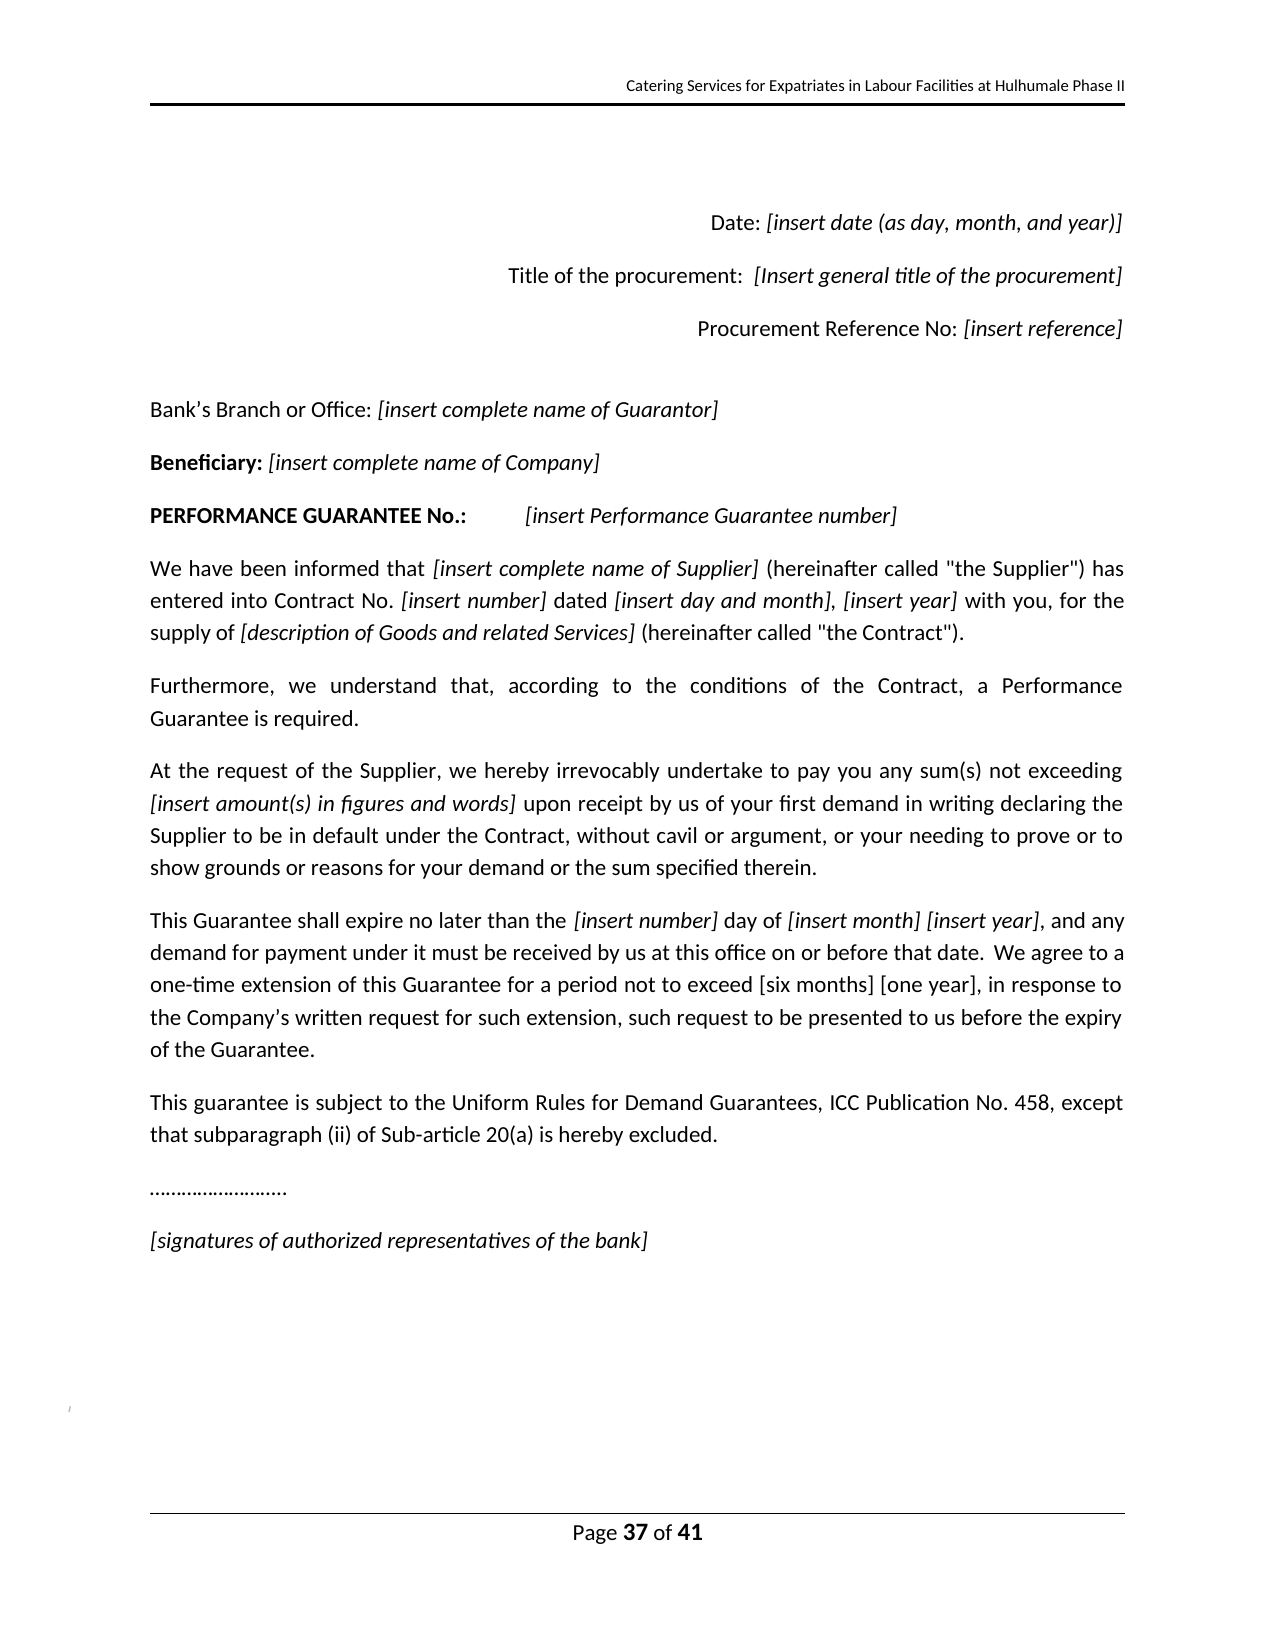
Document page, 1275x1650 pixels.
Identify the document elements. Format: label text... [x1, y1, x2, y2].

text [signatures of authorized representatives of the bank] [150, 1226, 1125, 1254]
text Title of the procurement: [Insert general title of the procurement] [150, 261, 1125, 289]
text Bank’s Branch or Office: [insert complete name of Guarantor] [150, 395, 1125, 423]
text Procurement Reference No: [insert reference] [150, 314, 1125, 342]
text This Guarantee shall expire no later than the [insert number] day of [insert month] [insert year], and any demand for payment under it must be received by us at this office on or before that date. We agree to a one-time extension of this Guarantee for a period not to exceed [six months] [one year], in response to the Company’s written request for such extension, such request to be presented to us before the expiry of the Guarantee. [150, 906, 1125, 1063]
text PERFORMANCE GUARANTEE No.: [insert Performance Guarantee number] [150, 501, 1125, 529]
text Beneficiary: [insert complete name of Company] [150, 448, 1125, 476]
text Furthermore, we understand that, according to the conditions of the Contract, a Performance Guarantee is required. [150, 671, 1125, 732]
text At the request of the Supplier, we hereby irrevocably undertake to pay you any sum(s) not exceeding [insert amount(s) in figures and words] upon receipt by us of your first demand in writing declaring the Supplier to be in default under the Contract, without cavil or argument, or your needing to prove or to show grounds or reasons for your demand or the sum specified therein. [150, 757, 1125, 881]
text Date: [insert date (as day, month, and year)] [150, 208, 1125, 236]
text We have been informed that [insert complete name of Supplier] (hereinafter called "the Supplier") has entered into Contract No. [insert number] dated [insert day and month], [insert year] with you, for the supply of [description of Goods and related Services] (hereinafter called "the Contract"). [150, 554, 1125, 646]
text This guarantee is subject to the Uniform Rules for Demand Guarantees, ICC Publication No. 458, except that subparagraph (ii) of Sub-article 20(a) is hereby excluded. [150, 1088, 1125, 1148]
text …………………….. [150, 1173, 1125, 1201]
